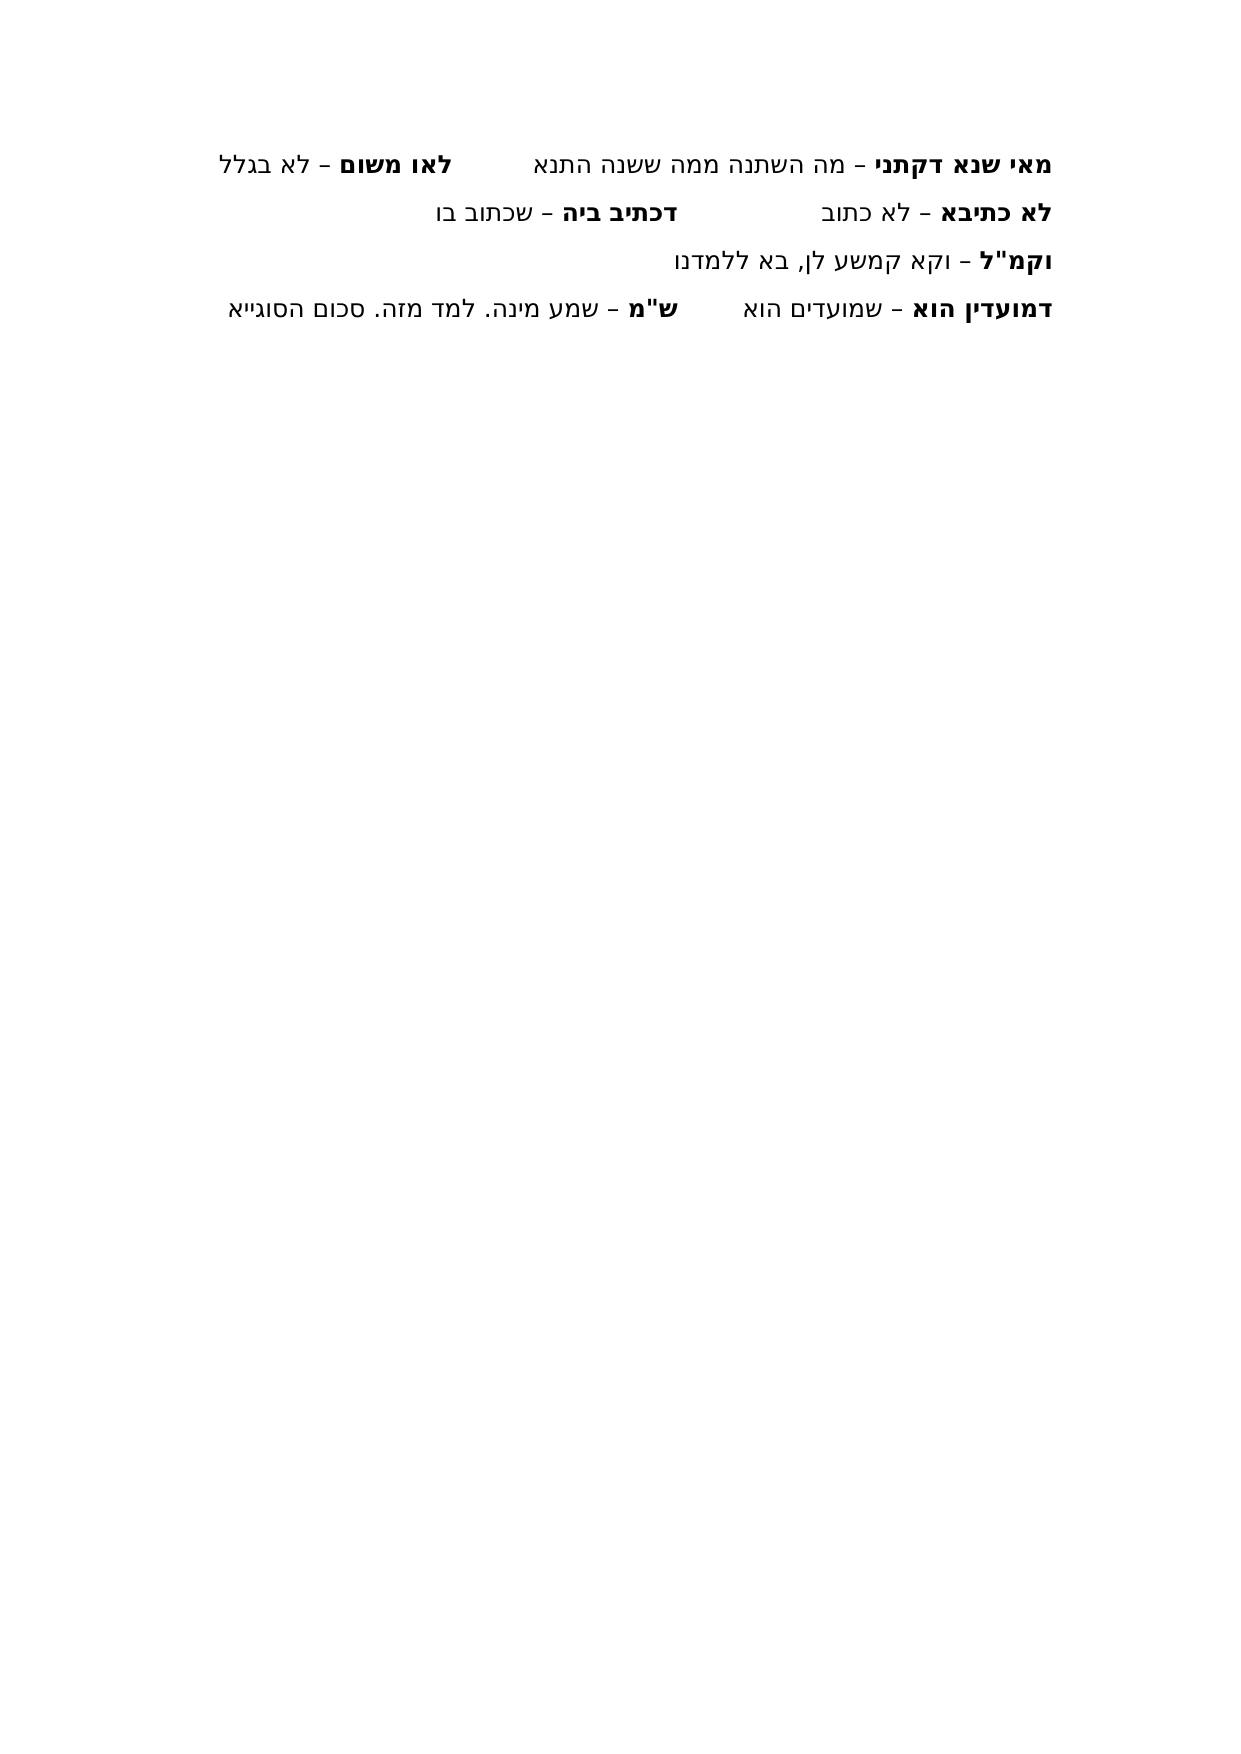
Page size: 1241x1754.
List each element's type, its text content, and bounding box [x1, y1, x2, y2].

text דמועדין הוא – שמועדים הוא ש"מ – שמע מינה. למד מזה. סכום הסוגייא [187, 294, 1053, 323]
text וקמ"ל – וקא קמשע לן, בא ללמדנו [187, 246, 1053, 275]
text לא כתיבא – לא כתוב דכתיב ביה – שכתוב בו [187, 198, 1053, 227]
text מאי שנא דקתני – מה השתנה ממה ששנה התנא לאו משום – לא בגלל [187, 150, 1053, 179]
